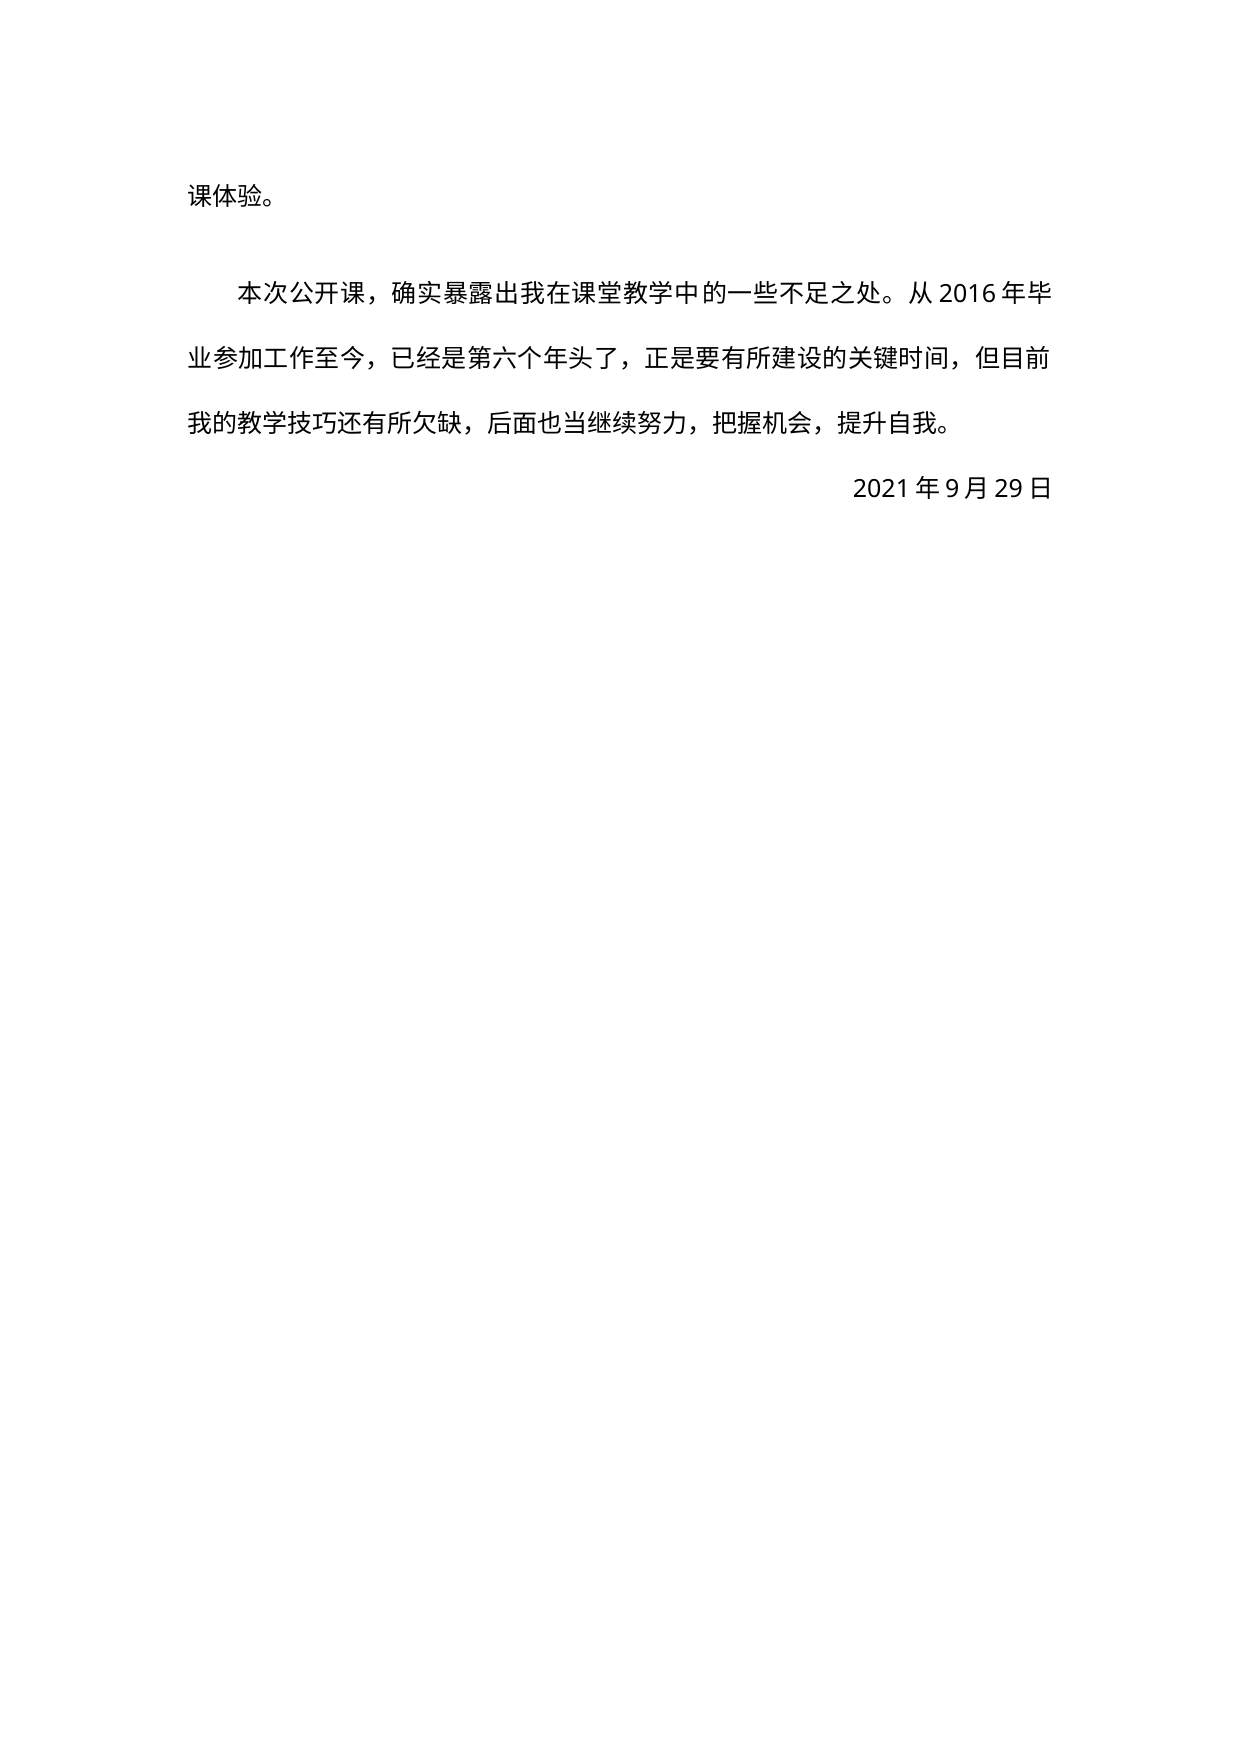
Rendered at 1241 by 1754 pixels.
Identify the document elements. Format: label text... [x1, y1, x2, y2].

text 2021年9月29日 [187, 454, 1053, 519]
list 本次公开课，确实暴露出我在课堂教学中的一些不足之处。从2016年毕业参加工作至今，已经是第六个年头了，正是要有所建设的关键时间，但目前我的教学技巧还有所欠缺，后面也当继续努力，把握机会，提升自我。 [187, 259, 1053, 454]
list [187, 162, 1053, 227]
